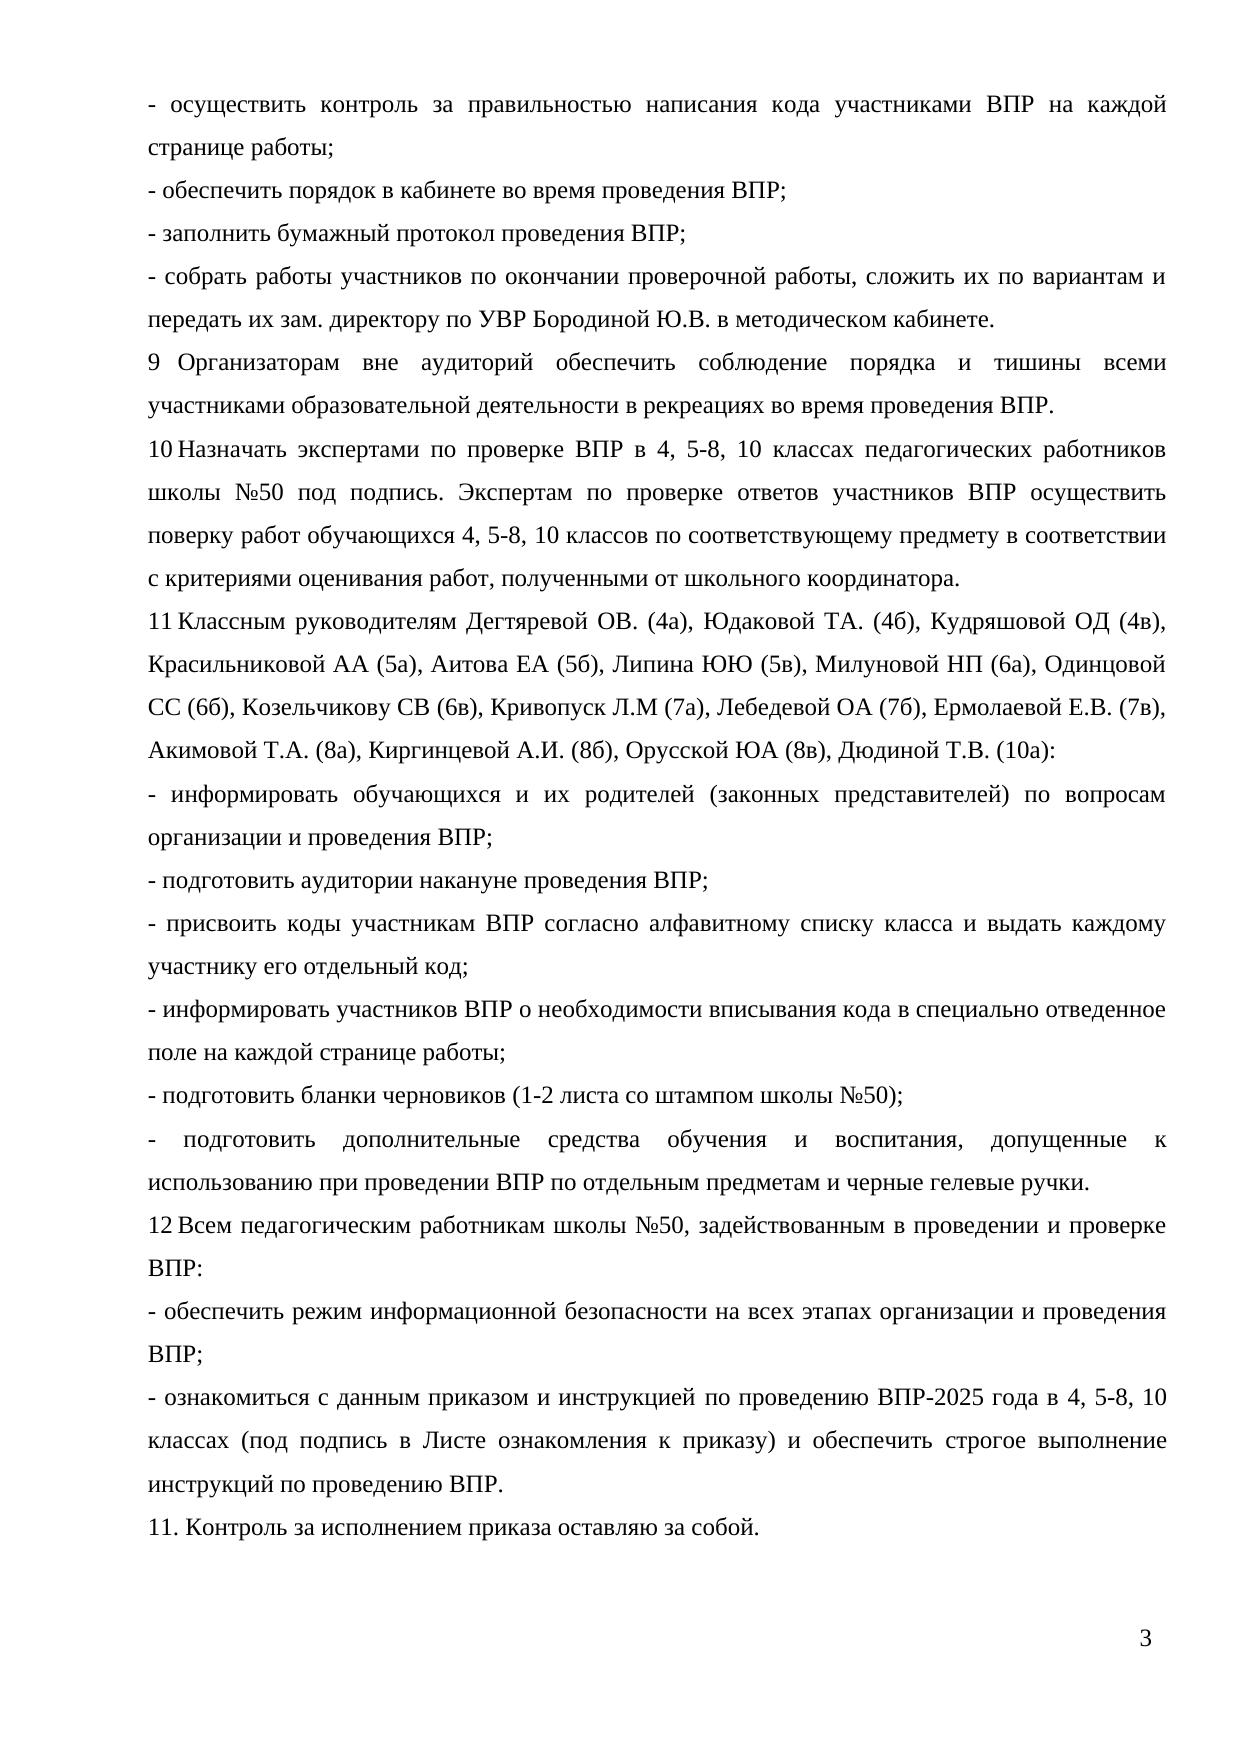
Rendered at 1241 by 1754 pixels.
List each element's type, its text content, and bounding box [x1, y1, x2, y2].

list - подготовить дополнительные средства обучения и воспитания, допущенные к использованию при проведении ВПР по отдельным предметам и черные гелевые ручки. [148, 1124, 1167, 1196]
list Организаторам вне аудиторий обеспечить соблюдение порядка и тишины всеми участниками образовательной деятельности в рекреациях во время проведения ВПР. [148, 347, 1167, 419]
list - осуществить контроль за правильностью написания кода участниками ВПР на каждой странице работы; [148, 89, 1167, 161]
list Всем педагогическим работникам школы №50, задействованным в проведении и проверке ВПР: [148, 1210, 1167, 1282]
text - обеспечить режим информационной безопасности на всех этапах организации и проведения ВПР; [148, 1296, 1167, 1368]
list - собрать работы участников по окончании проверочной работы, сложить их по вариантам и передать их зам. директору по УВР Бородиной Ю.В. в методическом кабинете. [148, 261, 1167, 333]
list - присвоить коды участникам ВПР согласно алфавитному списку класса и выдать каждому участнику его отдельный код; [148, 908, 1167, 980]
list - информировать участников ВПР о необходимости вписывания кода в специально отведенное поле на каждой странице работы; [148, 994, 1167, 1066]
list Назначать экспертами по проверке ВПР в 4, 5-8, 10 классах педагогических работников школы №50 под подпись. Экспертам по проверке ответов участников ВПР осуществить поверку работ обучающихся 4, 5-8, 10 классов по соответствующему предмету в соответствии с критериями оценивания работ, полученными от школьного координатора. [148, 434, 1167, 592]
list - обеспечить порядок в кабинете во время проведения ВПР; [148, 175, 1167, 204]
list - подготовить аудитории накануне проведения ВПР; [148, 865, 1167, 894]
list Классным руководителям Дегтяревой ОВ. (4а), Юдаковой ТА. (4б), Кудряшовой ОД (4в), Красильниковой АА (5а), Аитова ЕА (5б), Липина ЮЮ (5в), Милуновой НП (6а), Одинцовой СС (6б), Козельчикову СВ (6в), Кривопуск Л.М (7а), Лебедевой ОА (7б), Ермолаевой Е.В. (7в), Акимовой Т.А. (8а), Киргинцевой А.И. (8б), Орусской ЮА (8в), Дюдиной Т.В. (10а): [148, 606, 1167, 764]
list - заполнить бумажный протокол проведения ВПР; [148, 218, 1167, 247]
text - ознакомиться с данным приказом и инструкцией по проведению ВПР-2025 года в 4, 5-8, 10 классах (под подпись в Листе ознакомления к приказу) и обеспечить строгое выполнение инструкций по проведению ВПР. [148, 1382, 1167, 1497]
list - информировать обучающихся и их родителей (законных представителей) по вопросам организации и проведения ВПР; [148, 779, 1167, 851]
list - подготовить бланки черновиков (1-2 листа со штампом школы №50); [148, 1081, 1167, 1109]
list 11. Контроль за исполнением приказа оставляю за собой. [148, 1512, 1167, 1541]
